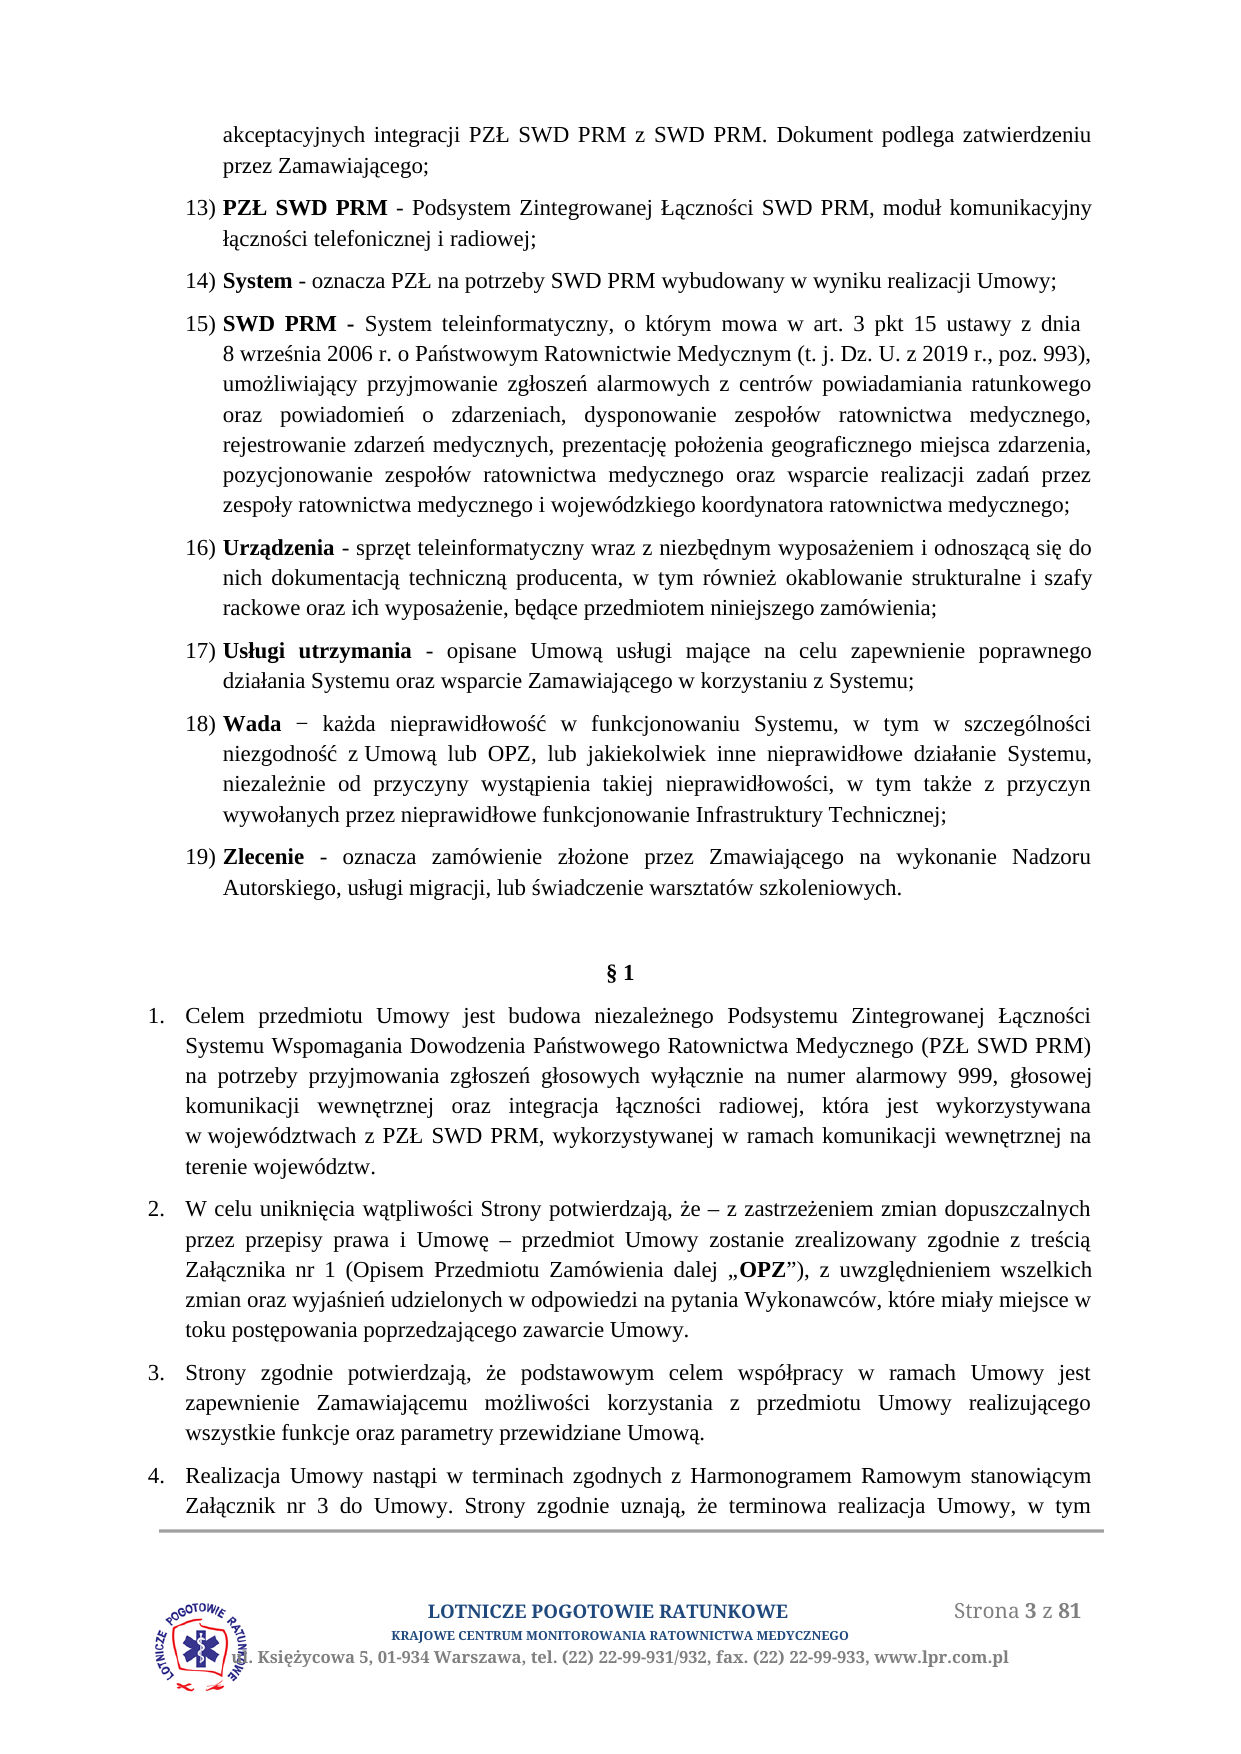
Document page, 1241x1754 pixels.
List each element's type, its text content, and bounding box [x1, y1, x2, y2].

list SWD PRM - System teleinformatyczny, o którym mowa w art. 3 pkt 15 ustawy z dnia 8 września 2006 r. o Państwowym Ratownictwie Medycznym (t. j. Dz. U. z 2019 r., poz. 993), umożliwiający przyjmowanie zgłoszeń alarmowych z centrów powiadamiania ratunkowego oraz powiadomień o zdarzeniach, dysponowanie zespołów ratownictwa medycznego, rejestrowanie zdarzeń medycznych, prezentację położenia geograficznego miejsca zdarzenia, pozycjonowanie zespołów ratownictwa medycznego oraz wsparcie realizacji zadań przez zespoły ratownictwa medycznego i wojewódzkiego koordynatora ratownictwa medycznego; [185, 310, 1092, 518]
list Wada − każda nieprawidłowość w funkcjonowaniu Systemu, w tym w szczególności niezgodność z Umową lub OPZ, lub jakiekolwiek inne nieprawidłowe działanie Systemu, niezależnie od przyczyny wystąpienia takiej nieprawidłowości, w tym także z przyczyn wywołanych przez nieprawidłowe funkcjonowanie Infrastruktury Technicznej; [185, 710, 1092, 827]
list Zlecenie - oznacza zamówienie złożone przez Zmawiającego na wykonanie Nadzoru Autorskiego, usługi migracji, lub świadczenie warsztatów szkoleniowych. [185, 843, 1092, 900]
list System - oznacza PZŁ na potrzeby SWD PRM wybudowany w wyniku realizacji Umowy; [185, 267, 1092, 294]
text § 1 [148, 959, 1092, 985]
list Urządzenia - sprzęt teleinformatyczny wraz z niezbędnym wyposażeniem i odnoszącą się do nich dokumentacją techniczną producenta, w tym również okablowanie strukturalne i szafy rackowe oraz ich wyposażenie, będące przedmiotem niniejszego zamówienia; [185, 534, 1092, 621]
list PZŁ SWD PRM - Podsystem Zintegrowanej Łączności SWD PRM, moduł komunikacyjny łączności telefonicznej i radiowej; [185, 194, 1092, 251]
list W celu uniknięcia wątpliwości Strony potwierdzają, że – z zastrzeżeniem zmian dopuszczalnych przez przepisy prawa i Umowę – przedmiot Umowy zostanie zrealizowany zgodnie z treścią Załącznika nr 1 (Opisem Przedmiotu Zamówienia dalej „OPZ”), z uwzględnieniem wszelkich zmian oraz wyjaśnień udzielonych w odpowiedzi na pytania Wykonawców, które miały miejsce w toku postępowania poprzedzającego zawarcie Umowy. [148, 1196, 1092, 1343]
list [148, 1462, 1092, 1519]
list Celem przedmiotu Umowy jest budowa niezależnego Podsystemu Zintegrowanej Łączności Systemu Wspomagania Dowodzenia Państwowego Ratownictwa Medycznego (PZŁ SWD PRM) na potrzeby przyjmowania zgłoszeń głosowych wyłącznie na numer alarmowy 999, głosowej komunikacji wewnętrznej oraz integracja łączności radiowej, która jest wykorzystywana w województwach z PZŁ SWD PRM, wykorzystywanej w ramach komunikacji wewnętrznej na terenie województw. [148, 1002, 1092, 1179]
list Usługi utrzymania - opisane Umową usługi mające na celu zapewnienie poprawnego działania Systemu oraz wsparcie Zamawiającego w korzystaniu z Systemu; [185, 637, 1092, 694]
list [185, 122, 1092, 178]
list Strony zgodnie potwierdzają, że podstawowym celem współpracy w ramach Umowy jest zapewnienie Zamawiającemu możliwości korzystania z przedmiotu Umowy realizującego wszystkie funkcje oraz parametry przewidziane Umową. [148, 1359, 1092, 1446]
